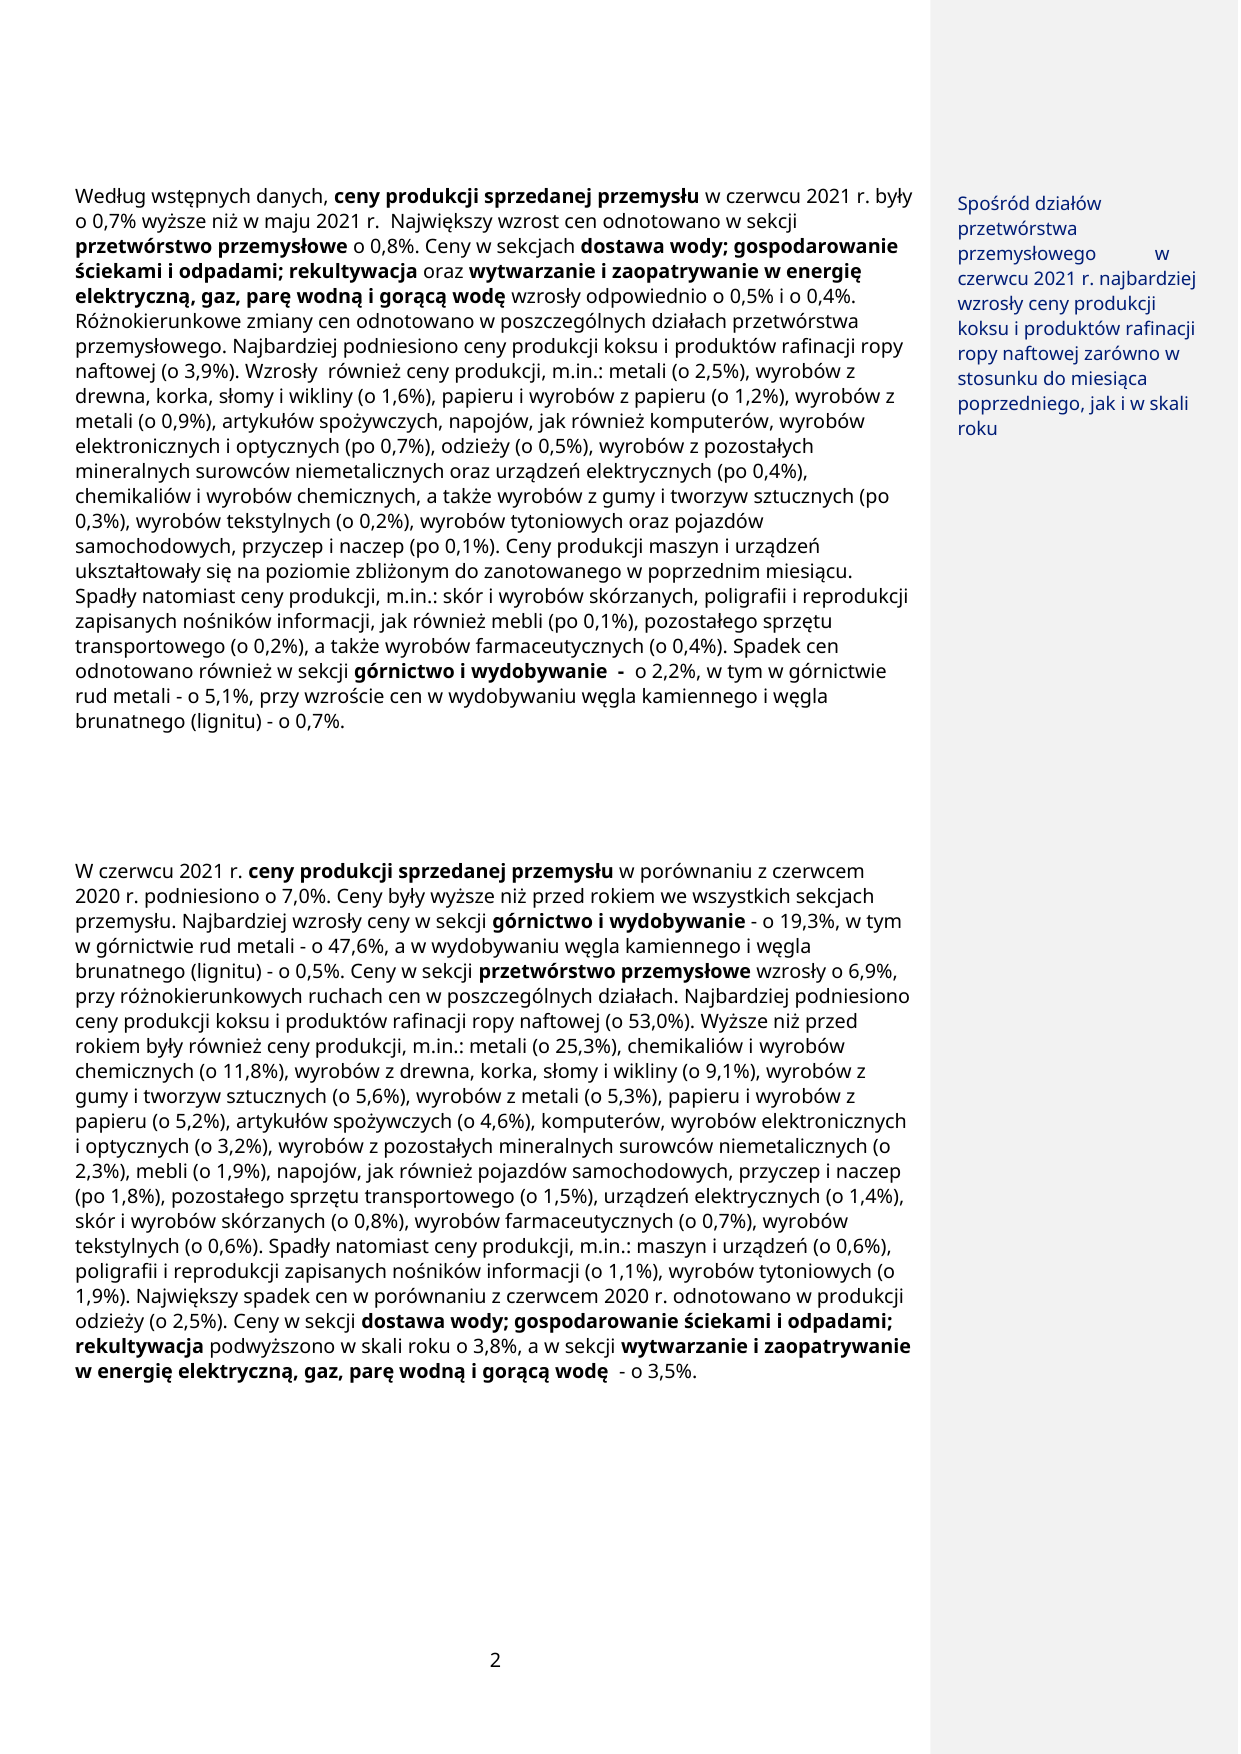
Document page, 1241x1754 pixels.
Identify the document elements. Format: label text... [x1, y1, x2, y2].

text W czerwcu 2021 r. ceny produkcji sprzedanej przemysłu w porównaniu z czerwcem 2020 r. podniesiono o 7,0%. Ceny były wyższe niż przed rokiem we wszystkich sekcjach przemysłu. Najbardziej wzrosły ceny w sekcji górnictwo i wydobywanie - o 19,3%, w tym w górnictwie rud metali - o 47,6%, a w wydobywaniu węgla kamiennego i węgla brunatnego (lignitu) - o 0,5%. Ceny w sekcji przetwórstwo przemysłowe wzrosły o 6,9%, przy różnokierunkowych ruchach cen w poszczególnych działach. Najbardziej podniesiono ceny produkcji koksu i produktów rafinacji ropy naftowej (o 53,0%). Wyższe niż przed rokiem były również ceny produkcji, m.in.: metali (o 25,3%), chemikaliów i wyrobów chemicznych (o 11,8%), wyrobów z drewna, korka, słomy i wikliny (o 9,1%), wyrobów z gumy i tworzyw sztucznych (o 5,6%), wyrobów z metali (o 5,3%), papieru i wyrobów z papieru (o 5,2%), artykułów spożywczych (o 4,6%), komputerów, wyrobów elektronicznych i optycznych (o 3,2%), wyrobów z pozostałych mineralnych surowców niemetalicznych (o 2,3%), mebli (o 1,9%), napojów, jak również pojazdów samochodowych, przyczep i naczep (po 1,8%), pozostałego sprzętu transportowego (o 1,5%), urządzeń elektrycznych (o 1,4%), skór i wyrobów skórzanych (o 0,8%), wyrobów farmaceutycznych (o 0,7%), wyrobów tekstylnych (o 0,6%). Spadły natomiast ceny produkcji, m.in.: maszyn i urządzeń (o 0,6%), poligrafii i reprodukcji zapisanych nośników informacji (o 1,1%), wyrobów tytoniowych (o 1,9%). Największy spadek cen w porównaniu z czerwcem 2020 r. odnotowano w produkcji odzieży (o 2,5%). Ceny w sekcji dostawa wody; gospodarowanie ściekami i odpadami; rekultywacja podwyższono w skali roku o 3,8%, a w sekcji wytwarzanie i zaopatrywanie w energię elektryczną, gaz, parę wodną i gorącą wodę - o 3,5%. [75, 858, 915, 1383]
text Według wstępnych danych, ceny produkcji sprzedanej przemysłu w czerwcu 2021 r. były o 0,7% wyższe niż w maju 2021 r. Największy wzrost cen odnotowano w sekcji przetwórstwo przemysłowe o 0,8%. Ceny w sekcjach dostawa wody; gospodarowanie ściekami i odpadami; rekultywacja oraz wytwarzanie i zaopatrywanie w energię elektryczną, gaz, parę wodną i gorącą wodę wzrosły odpowiednio o 0,5% i o 0,4%. Różnokierunkowe zmiany cen odnotowano w poszczególnych działach przetwórstwa przemysłowego. Najbardziej podniesiono ceny produkcji koksu i produktów rafinacji ropy naftowej (o 3,9%). Wzrosły również ceny produkcji, m.in.: metali (o 2,5%), wyrobów z drewna, korka, słomy i wikliny (o 1,6%), papieru i wyrobów z papieru (o 1,2%), wyrobów z metali (o 0,9%), artykułów spożywczych, napojów, jak również komputerów, wyrobów elektronicznych i optycznych (po 0,7%), odzieży (o 0,5%), wyrobów z pozostałych mineralnych surowców niemetalicznych oraz urządzeń elektrycznych (po 0,4%), chemikaliów i wyrobów chemicznych, a także wyrobów z gumy i tworzyw sztucznych (po 0,3%), wyrobów tekstylnych (o 0,2%), wyrobów tytoniowych oraz pojazdów samochodowych, przyczep i naczep (po 0,1%). Ceny produkcji maszyn i urządzeń ukształtowały się na poziomie zbliżonym do zanotowanego w poprzednim miesiącu. Spadły natomiast ceny produkcji, m.in.: skór i wyrobów skórzanych, poligrafii i reprodukcji zapisanych nośników informacji, jak również mebli (po 0,1%), pozostałego sprzętu transportowego (o 0,2%), a także wyrobów farmaceutycznych (o 0,4%). Spadek cen odnotowano również w sekcji górnictwo i wydobywanie - o 2,2%, w tym w górnictwie rud metali - o 5,1%, przy wzroście cen w wydobywaniu węgla kamiennego i węgla brunatnego (lignitu) - o 0,7%. [75, 183, 915, 733]
